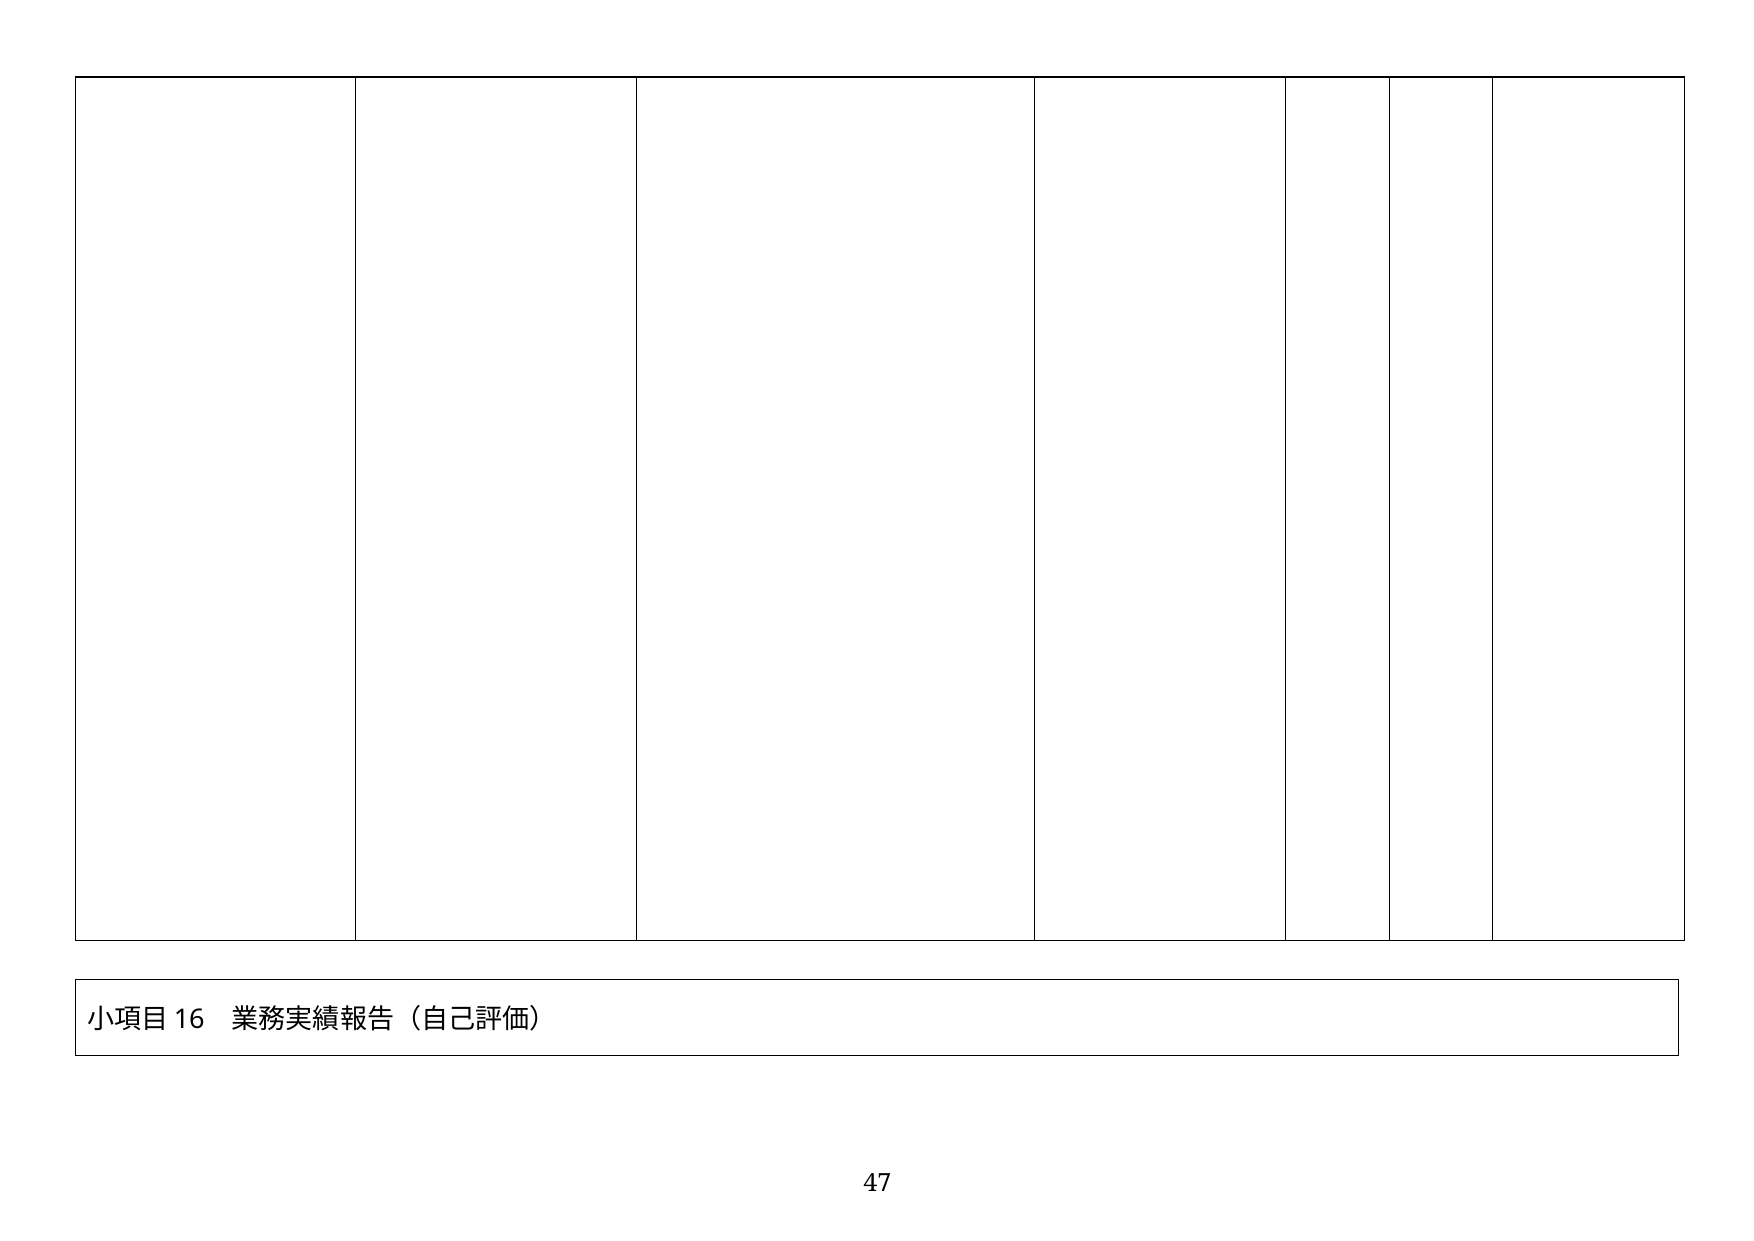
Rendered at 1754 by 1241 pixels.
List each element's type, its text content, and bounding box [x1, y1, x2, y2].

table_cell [1035, 78, 1285, 940]
table_header 小項目16 業務実績報告（自己評価） [76, 980, 1678, 1054]
